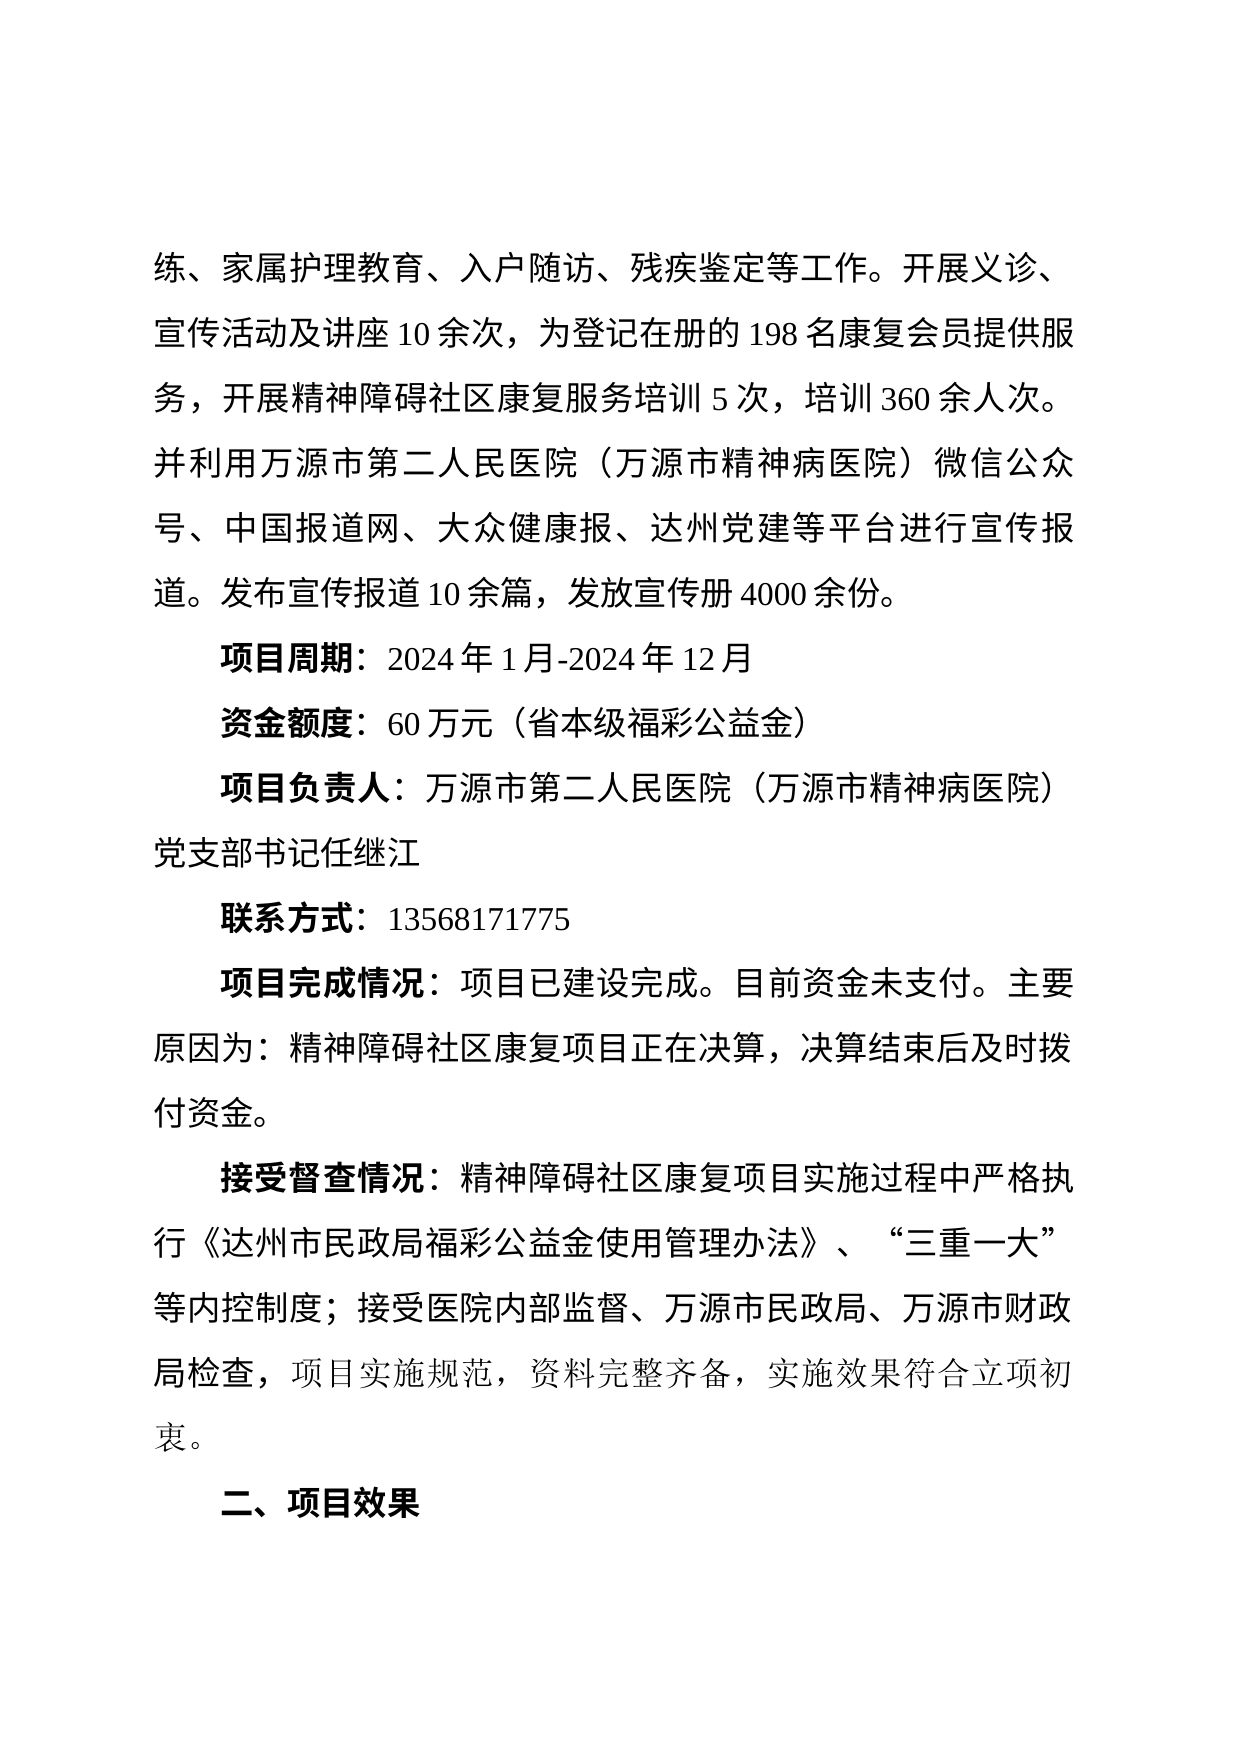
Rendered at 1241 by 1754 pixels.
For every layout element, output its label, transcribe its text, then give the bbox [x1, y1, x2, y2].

text 联系方式：13568171775 [153, 883, 1075, 948]
text 资金额度：60万元（省本级福彩公益金） [153, 688, 1075, 753]
text 项目完成情况：项目已建设完成。目前资金未支付。主要原因为：精神障碍社区康复项目正在决算，决算结束后及时拨付资金。 [153, 948, 1075, 1143]
text 项目周期：2024年1月-2024年12月 [153, 623, 1075, 688]
text 接受督查情况：精神障碍社区康复项目实施过程中严格执行《达州市民政局福彩公益金使用管理办法》、“三重一大”等内控制度；接受医院内部监督、万源市民政局、万源市财政局检查，项目实施规范，资料完整齐备，实施效果符合立项初衷。 [153, 1143, 1075, 1468]
text 二、项目效果 [153, 1468, 1075, 1533]
text 项目负责人：万源市第二人民医院（万源市精神病医院）党支部书记任继江 [153, 753, 1075, 883]
